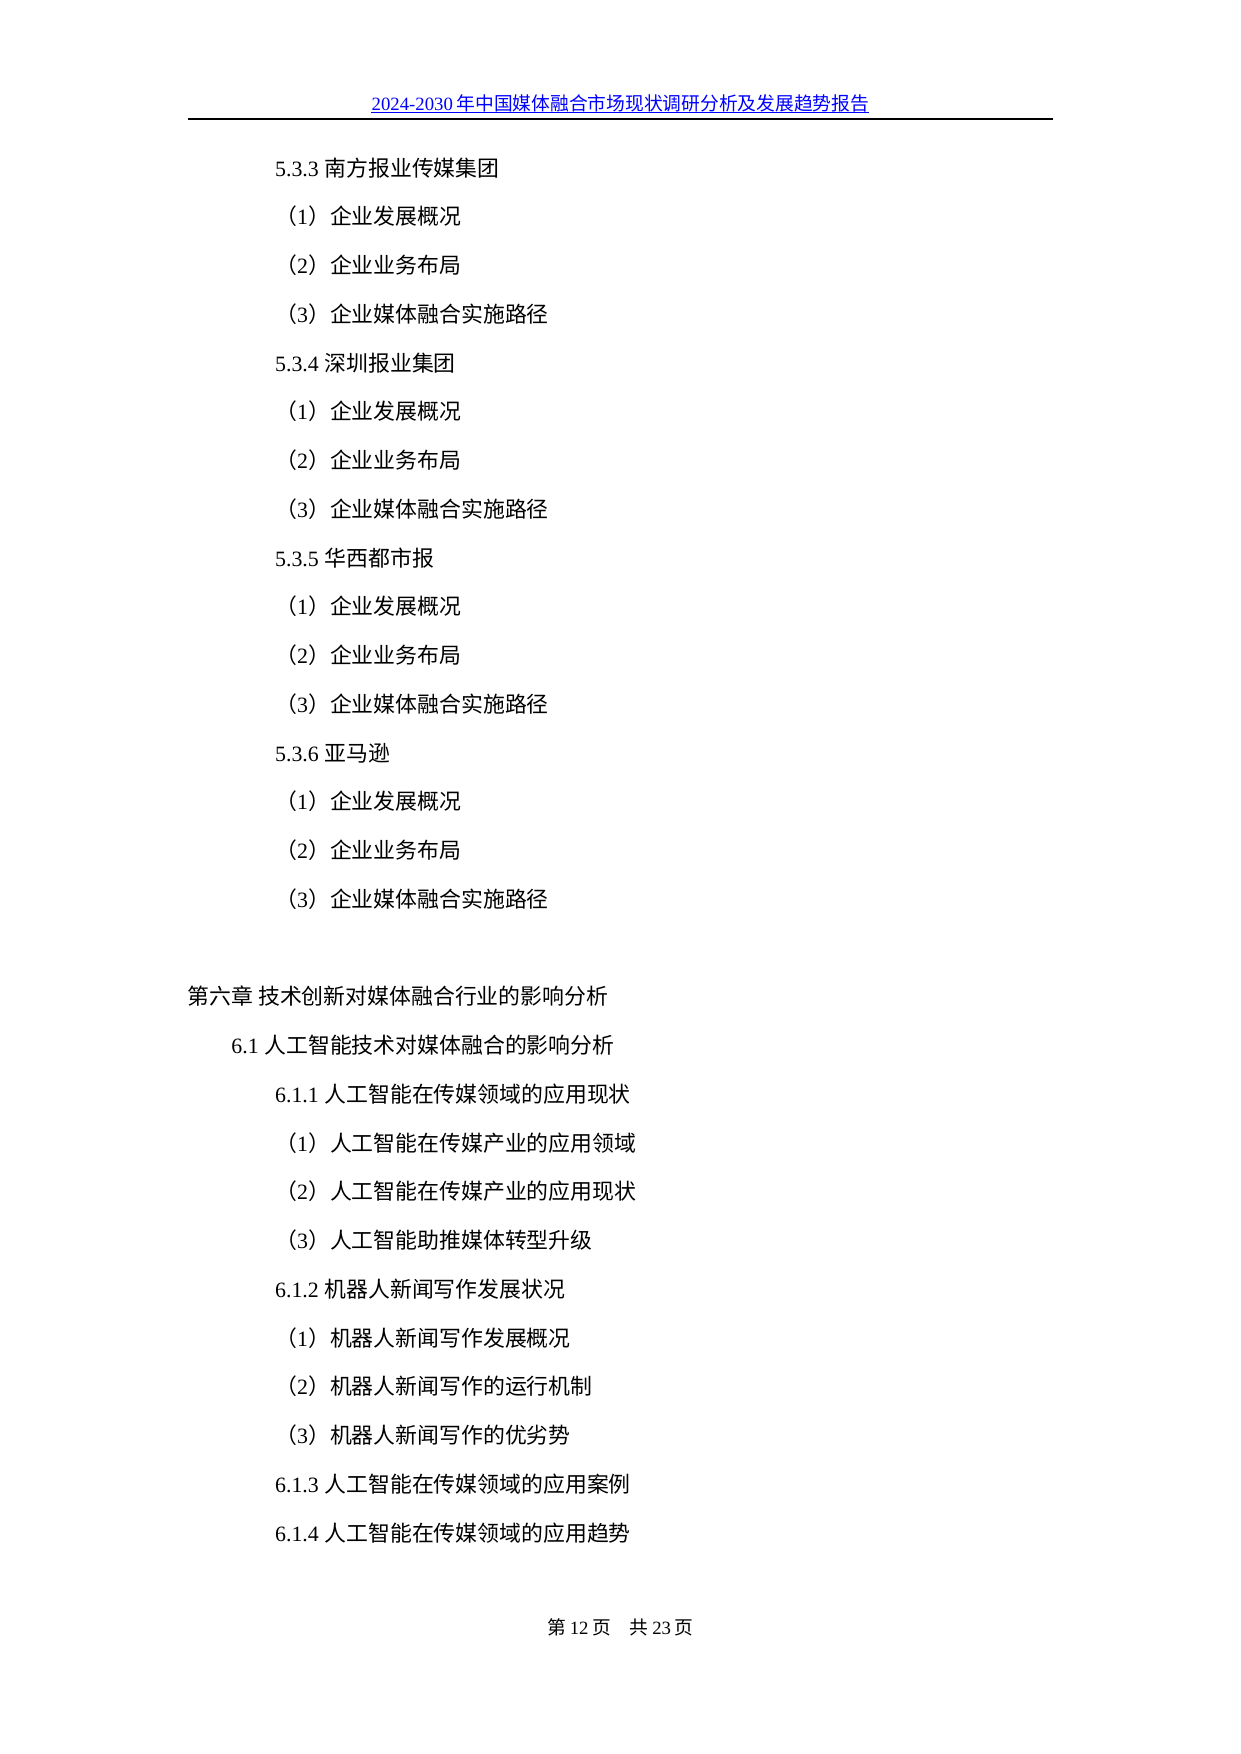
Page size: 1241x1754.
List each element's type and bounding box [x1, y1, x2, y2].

text [187, 150, 1053, 1548]
